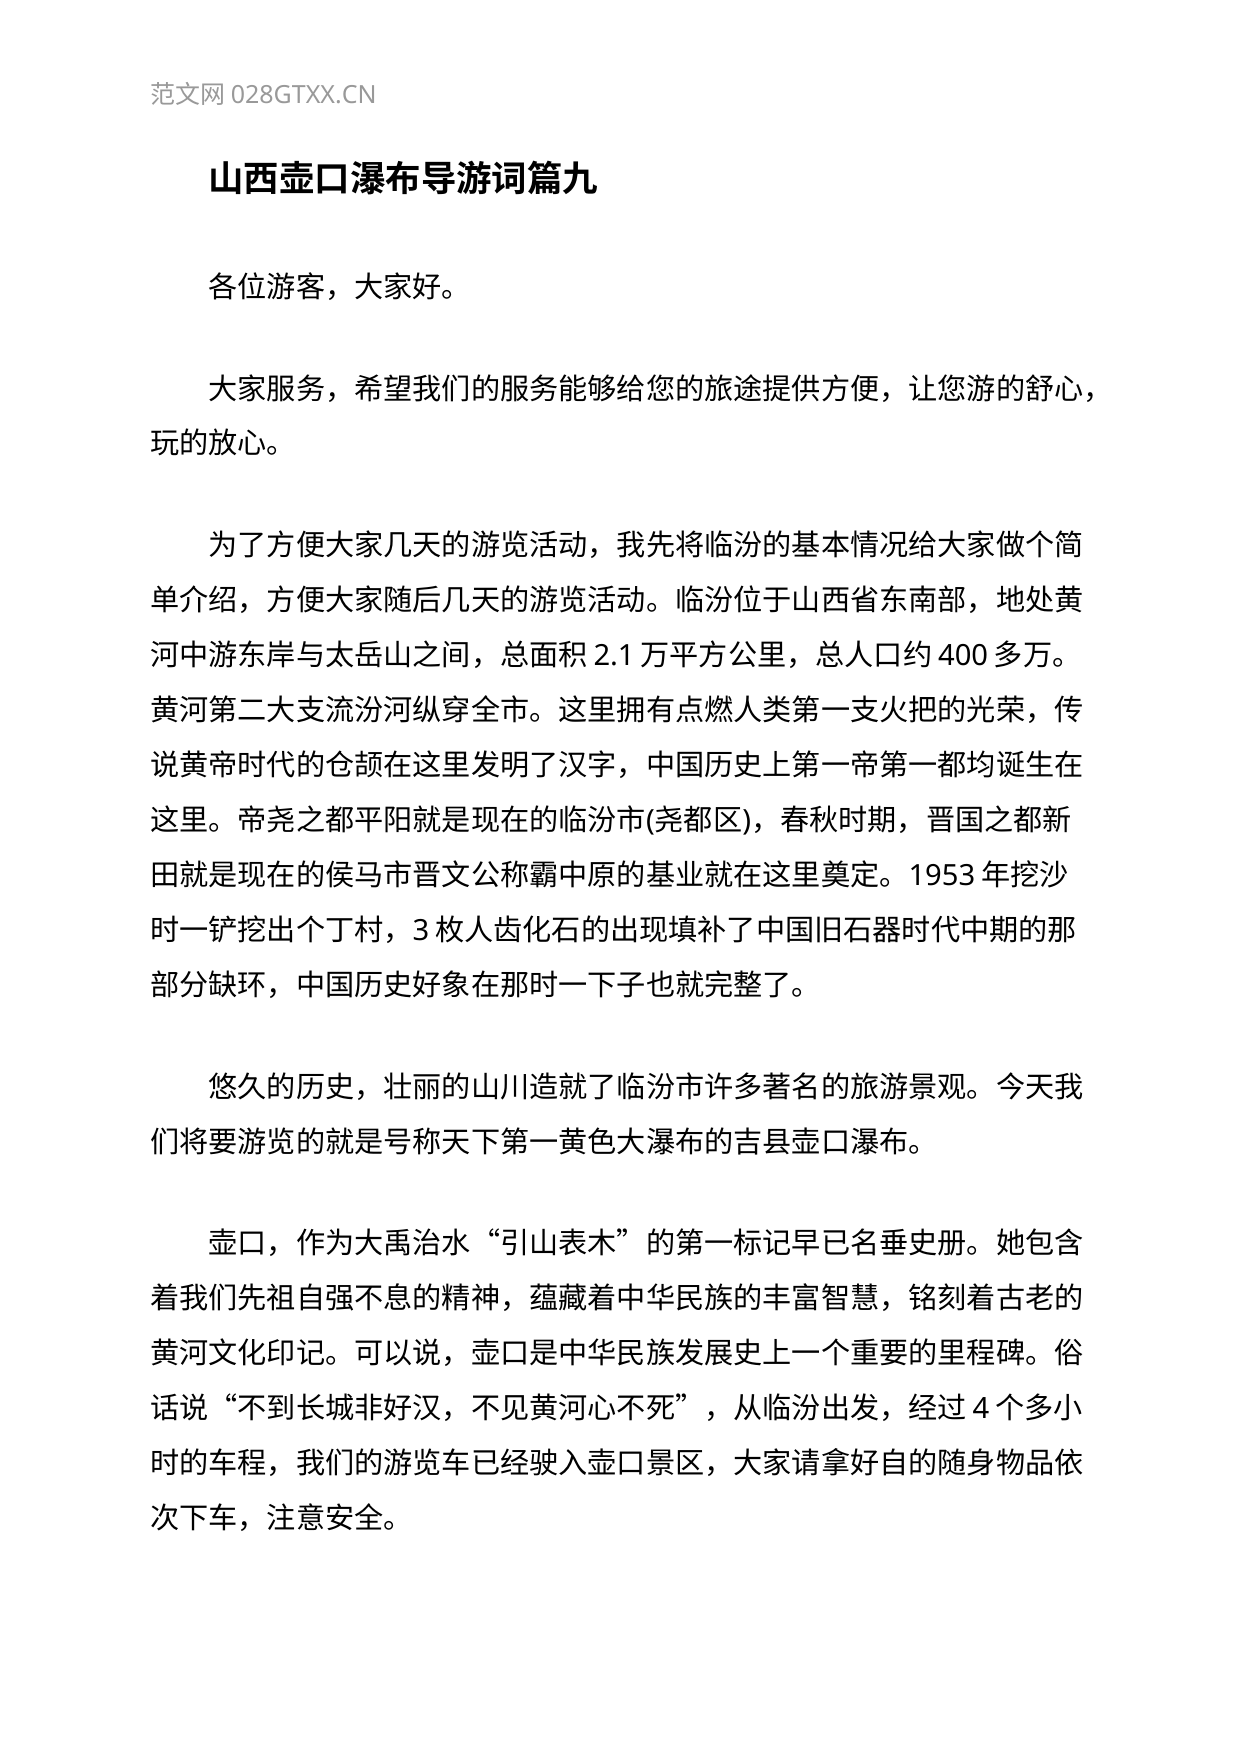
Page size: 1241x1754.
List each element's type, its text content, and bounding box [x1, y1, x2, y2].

text 大家服务，希望我们的服务能够给您的旅途提供方便，让您游的舒心，玩的放心。 [150, 365, 1090, 462]
text 山西壶口瀑布导游词篇九 [150, 150, 1090, 201]
text 各位游客，大家好。 [150, 263, 1090, 306]
text 壶口，作为大禹治水“引山表木”的第一标记早已名垂史册。她包含着我们先祖自强不息的精神，蕴藏着中华民族的丰富智慧，铭刻着古老的黄河文化印记。可以说，壶口是中华民族发展史上一个重要的里程碑。俗话说“不到长城非好汉，不见黄河心不死”，从临汾出发，经过4个多小时的车程，我们的游览车已经驶入壶口景区，大家请拿好自的随身物品依次下车，注意安全。 [150, 1220, 1090, 1537]
text 为了方便大家几天的游览活动，我先将临汾的基本情况给大家做个简单介绍，方便大家随后几天的游览活动。临汾位于山西省东南部，地处黄河中游东岸与太岳山之间，总面积2.1万平方公里，总人口约400多万。黄河第二大支流汾河纵穿全市。这里拥有点燃人类第一支火把的光荣，传说黄帝时代的仓颉在这里发明了汉字，中国历史上第一帝第一都均诞生在这里。帝尧之都平阳就是现在的临汾市(尧都区)，春秋时期，晋国之都新田就是现在的侯马市晋文公称霸中原的基业就在这里奠定。1953年挖沙时一铲挖出个丁村，3枚人齿化石的出现填补了中国旧石器时代中期的那部分缺环，中国历史好象在那时一下子也就完整了。 [150, 522, 1090, 1004]
text 悠久的历史，壮丽的山川造就了临汾市许多著名的旅游景观。今天我们将要游览的就是号称天下第一黄色大瀑布的吉县壶口瀑布。 [150, 1063, 1090, 1160]
